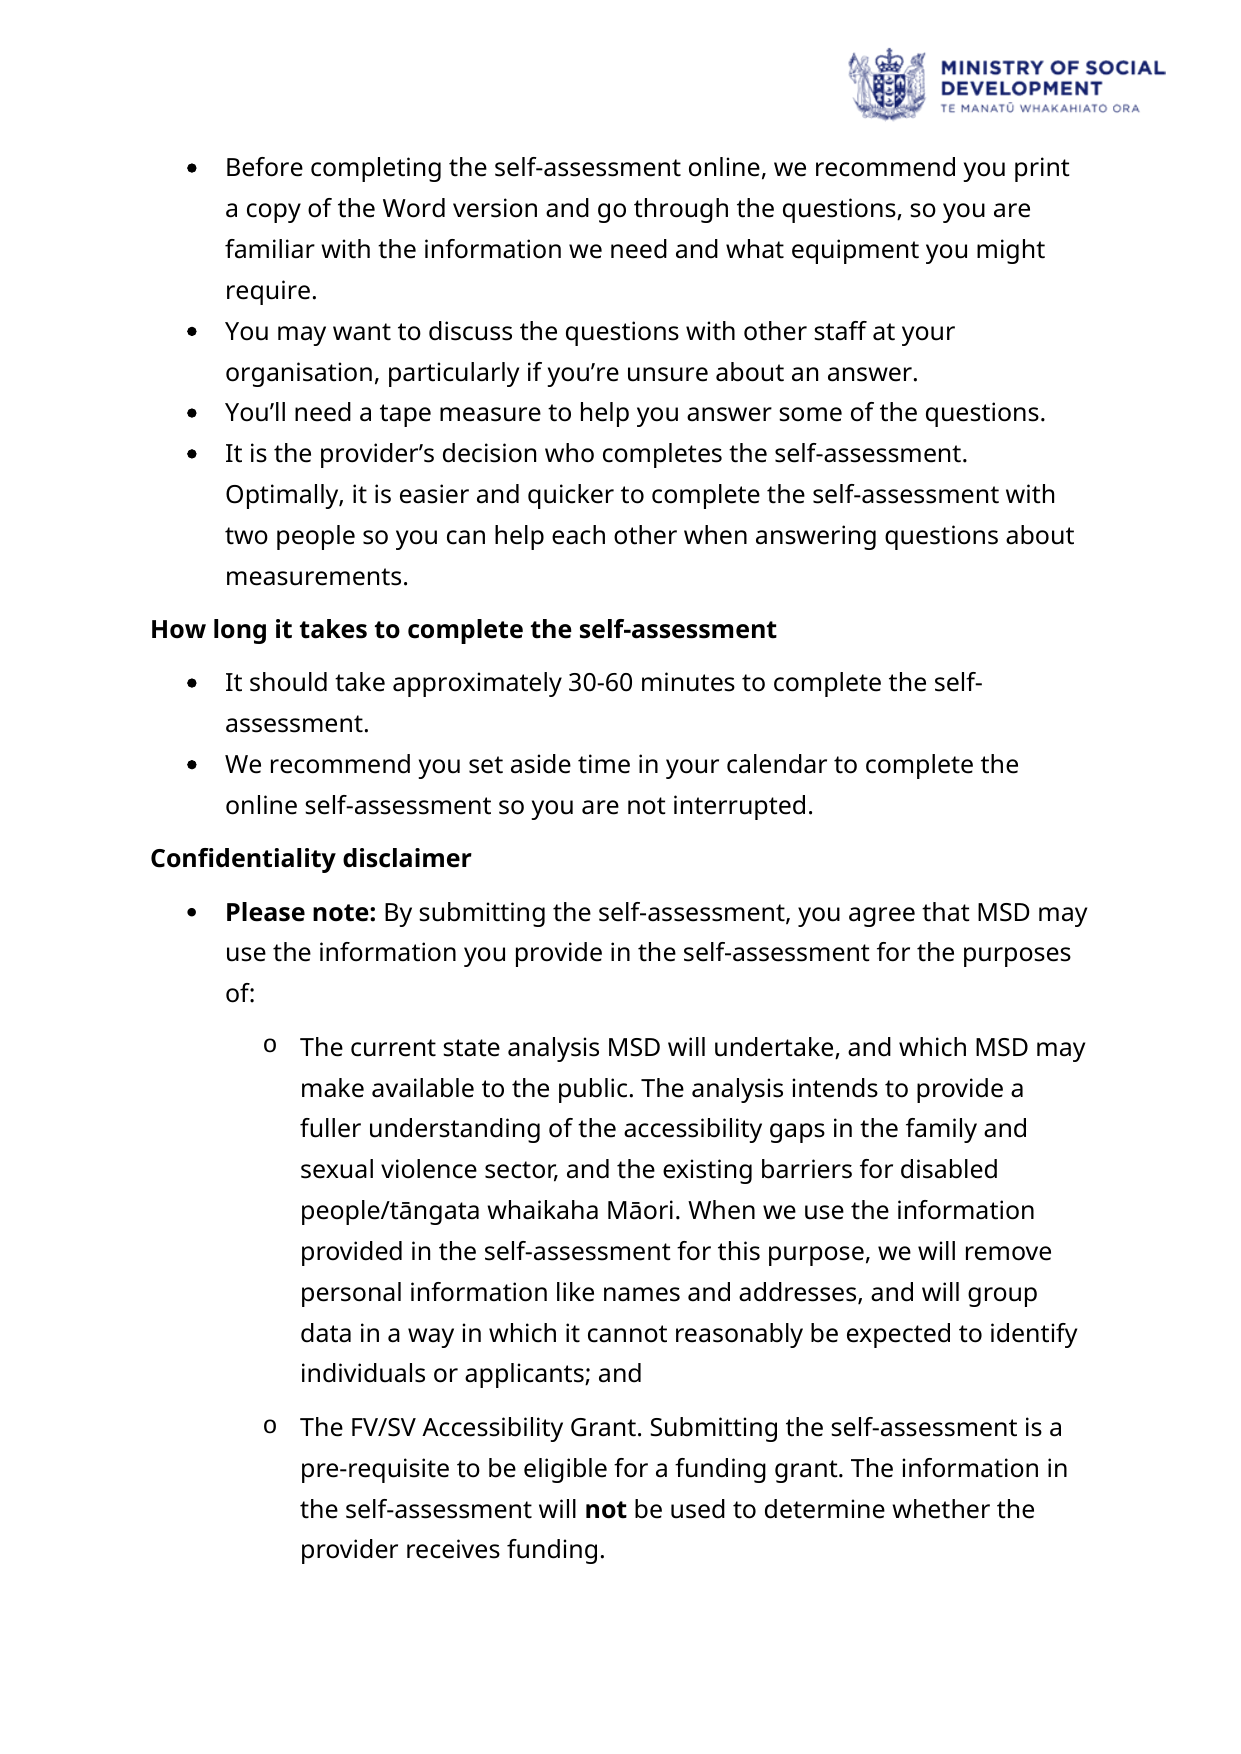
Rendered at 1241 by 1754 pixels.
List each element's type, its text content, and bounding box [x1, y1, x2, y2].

list You’ll need a tape measure to help you answer some of the questions. [187, 395, 1090, 429]
text Confidentiality disclaimer [150, 841, 1090, 875]
list You may want to discuss the questions with other staff at your organisation, particularly if you’re unsure about an answer. [187, 313, 1090, 388]
picture [847, 45, 1166, 126]
list We recommend you set aside time in your calendar to complete the online self-assessment so you are not interrupted. [187, 747, 1090, 822]
list The FV/SV Accessibility Grant. Submitting the self-assessment is a pre-requisite to be eligible for a funding grant. The information in the self-assessment will not be used to determine whether the provider receives funding. [262, 1409, 1090, 1566]
text How long it takes to complete the self-assessment [150, 612, 1090, 646]
list Before completing the self-assessment online, we recommend you print a copy of the Word version and go through the questions, so you are familiar with the information we need and what equipment you might require. [187, 150, 1090, 307]
list The current state analysis MSD will undertake, and which MSD may make available to the public. The analysis intends to provide a fuller understanding of the accessibility gaps in the family and sexual violence sector, and the existing barriers for disabled people/tāngata whaikaha Māori. When we use the information provided in the self-assessment for this purpose, we will remove personal information like names and addresses, and will group data in a way in which it cannot reasonably be expected to identify individuals or applicants; and [262, 1029, 1090, 1390]
list It should take approximately 30-60 minutes to complete the self-assessment. [187, 665, 1090, 740]
list It is the provider’s decision who completes the self-assessment. Optimally, it is easier and quicker to complete the self-assessment with two people so you can help each other when answering questions about measurements. [187, 436, 1090, 592]
list Please note: By submitting the self-assessment, you agree that MSD may use the information you provide in the self-assessment for the purposes of: [187, 894, 1090, 1010]
